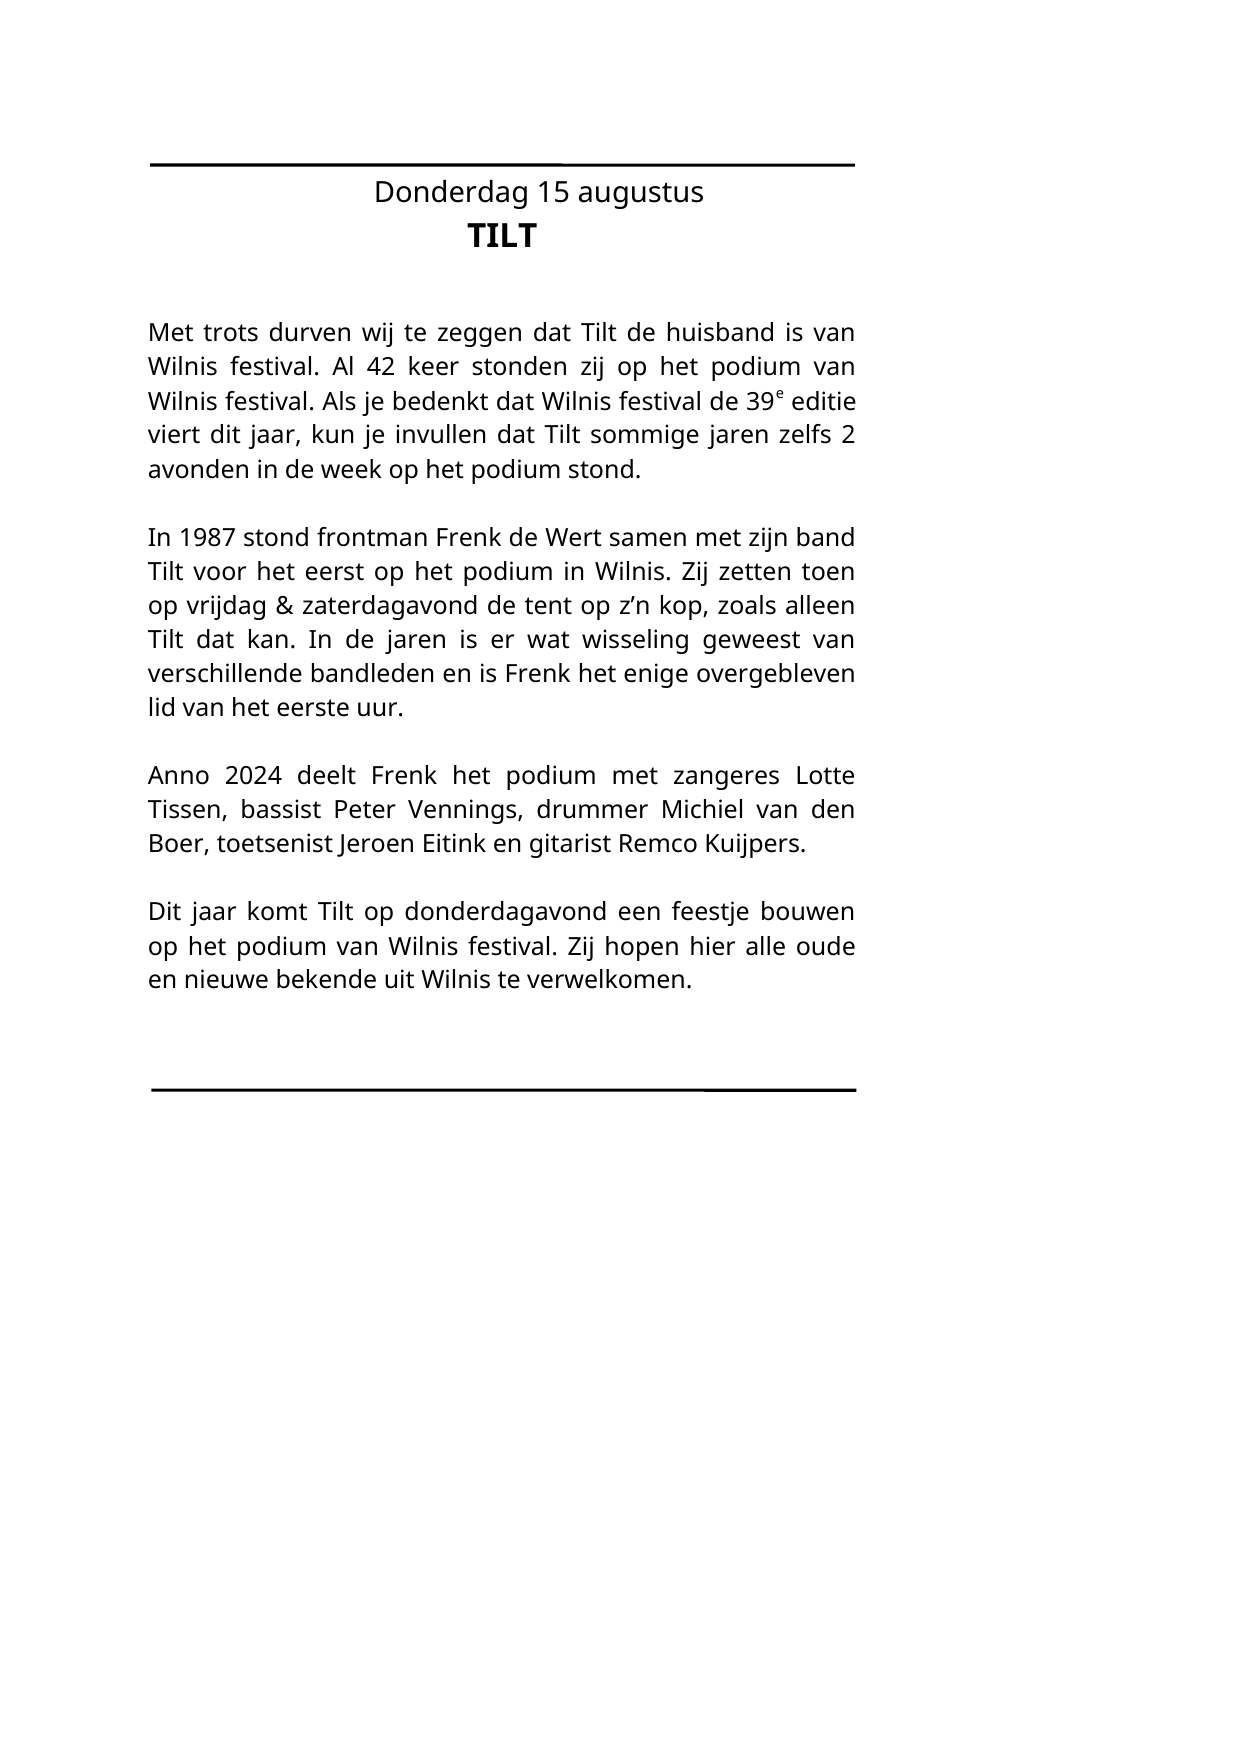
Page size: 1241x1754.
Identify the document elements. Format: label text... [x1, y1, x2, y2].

text Dit jaar komt Tilt op donderdagavond een feestje bouwen op het podium van Wilnis festival. Zij hopen hier alle oude en nieuwe bekende uit Wilnis te verwelkomen. [148, 894, 856, 996]
text TILT [148, 211, 856, 257]
text In 1987 stond frontman Frenk de Wert samen met zijn band Tilt voor het eerst op het podium in Wilnis. Zij zetten toen op vrijdag & zaterdagavond de tent op z’n kop, zoals alleen Tilt dat kan. In de jaren is er wat wisseling geweest van verschillende bandleden en is Frenk het enige overgebleven lid van het eerste uur. [148, 519, 856, 724]
text Anno 2024 deelt Frenk het podium met zangeres Lotte Tissen, bassist Peter Vennings, drummer Michiel van den Boer, toetsenist Jeroen Eitink en gitarist Remco Kuijpers. [148, 758, 856, 860]
text Met trots durven wij te zeggen dat Tilt de huisband is van Wilnis festival. Al 42 keer stonden zij op het podium van Wilnis festival. Als je bedenkt dat Wilnis festival de 39e editie viert dit jaar, kun je invullen dat Tilt sommige jaren zelfs 2 avonden in de week op het podium stond. [148, 315, 856, 485]
subtitle Donderdag 15 augustus [148, 172, 856, 211]
